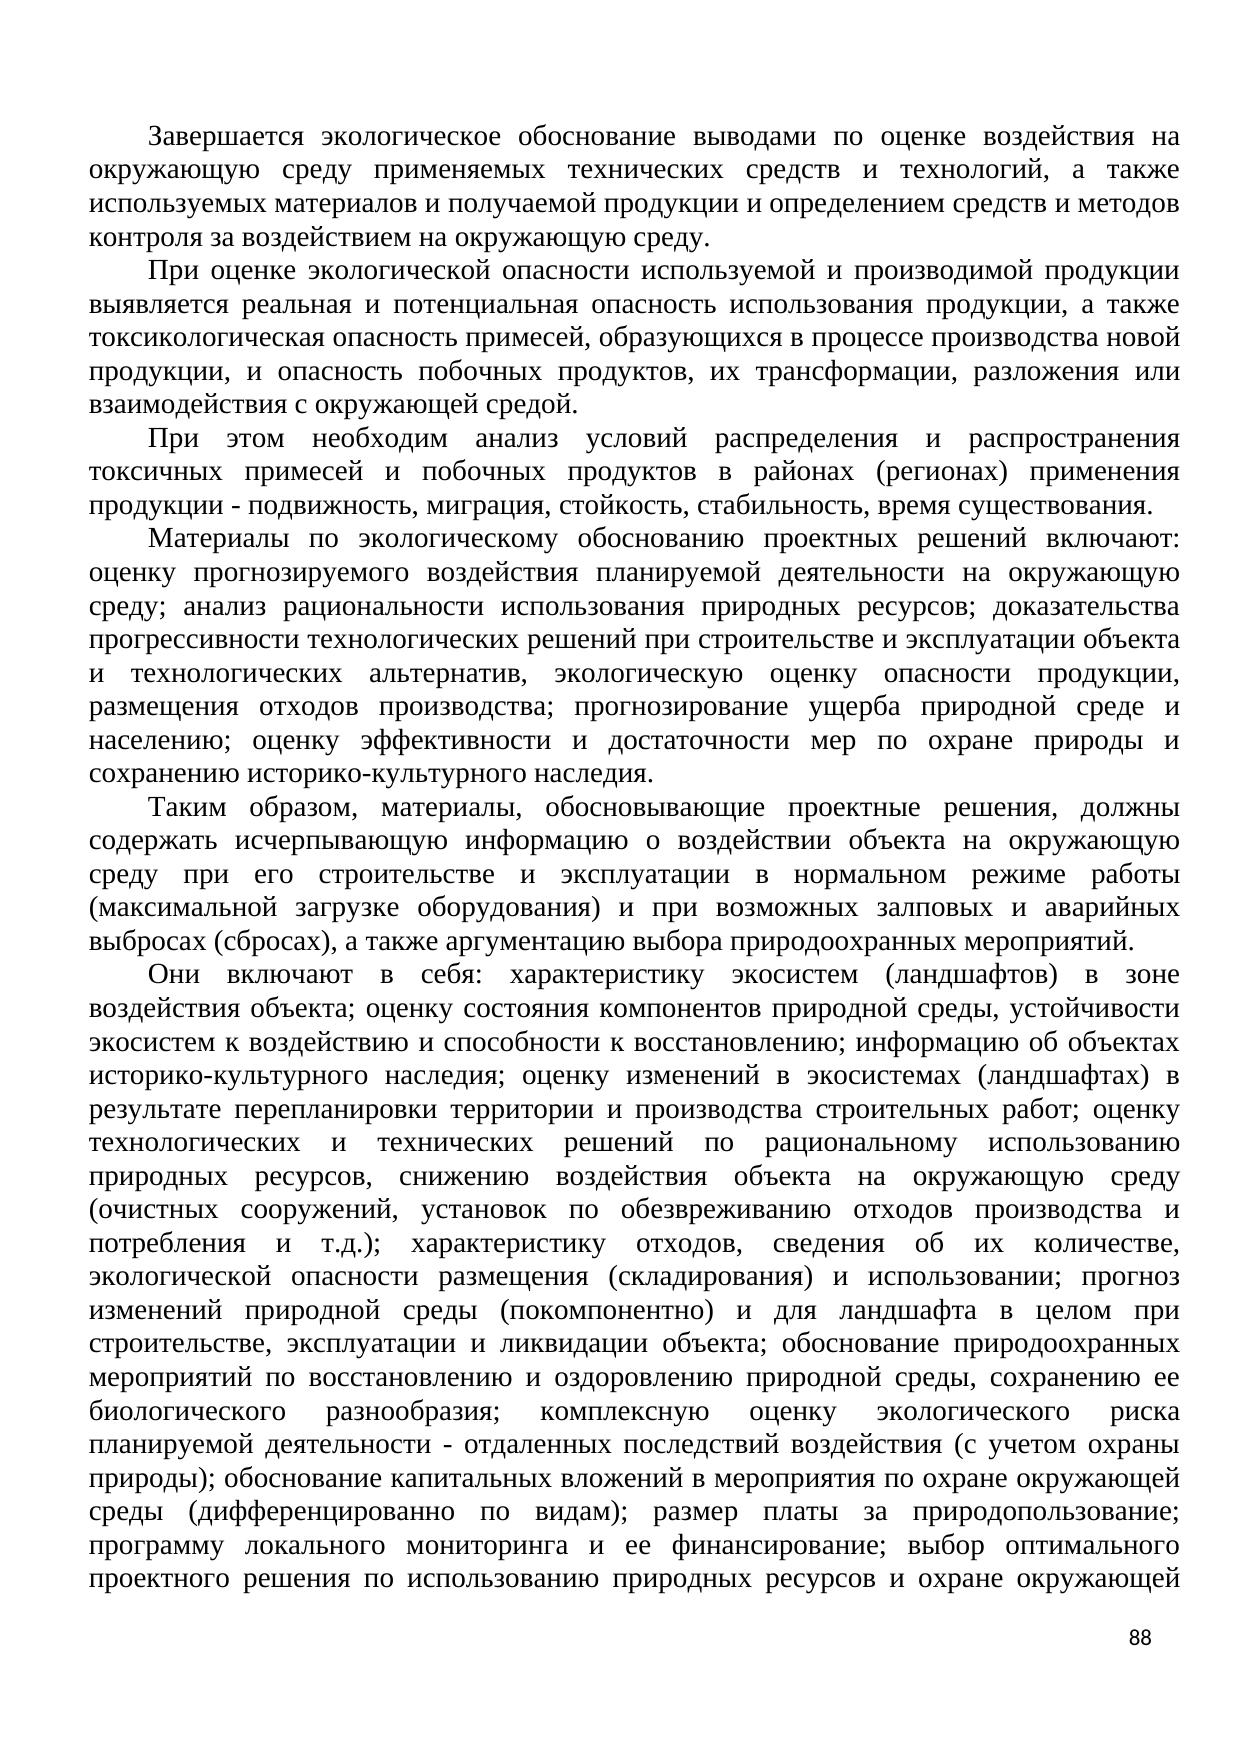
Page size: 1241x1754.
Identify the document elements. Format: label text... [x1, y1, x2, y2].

text Завершается экологическое обоснование выводами по оценке воздействия на окружающую среду применяемых технических средств и технологий, а также используемых материалов и получаемой продукции и определением средств и методов контроля за воздействием на окружающую среду. [88, 118, 1181, 252]
text Таким образом, материалы, обосновывающие проектные решения, должны содержать исчерпывающую информацию о воздействии объекта на окружающую среду при его строительстве и эксплуатации в нормальном режиме работы (максимальной загрузке оборудования) и при возможных залповых и аварийных выбросах (сбросах), а также аргументацию выбора природоохранных мероприятий. [88, 789, 1181, 957]
text При этом необходим анализ условий распределения и распространения токсичных примесей и побочных продуктов в районах (регионах) применения продукции - подвижность, миграция, стойкость, стабильность, время существования. [88, 420, 1181, 521]
text При оценке экологической опасности используемой и производимой продукции выявляется реальная и потенциальная опасность использования продукции, а также токсикологическая опасность примесей, образующихся в процессе производства новой продукции, и опасность побочных продуктов, их трансформации, разложения или взаимодействия с окружающей средой. [88, 252, 1181, 420]
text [88, 957, 1181, 1594]
text Материалы по экологическому обоснованию проектных решений включают: оценку прогнозируемого воздействия планируемой деятельности на окружающую среду; анализ рациональности использования природных ресурсов; доказательства прогрессивности технологических решений при строительстве и эксплуатации объекта и технологических альтернатив, экологическую оценку опасности продукции, размещения отходов производства; прогнозирование ущерба природной среде и населению; оценку эффективности и достаточности мер по охране природы и сохранению историко-культурного наследия. [88, 521, 1181, 789]
